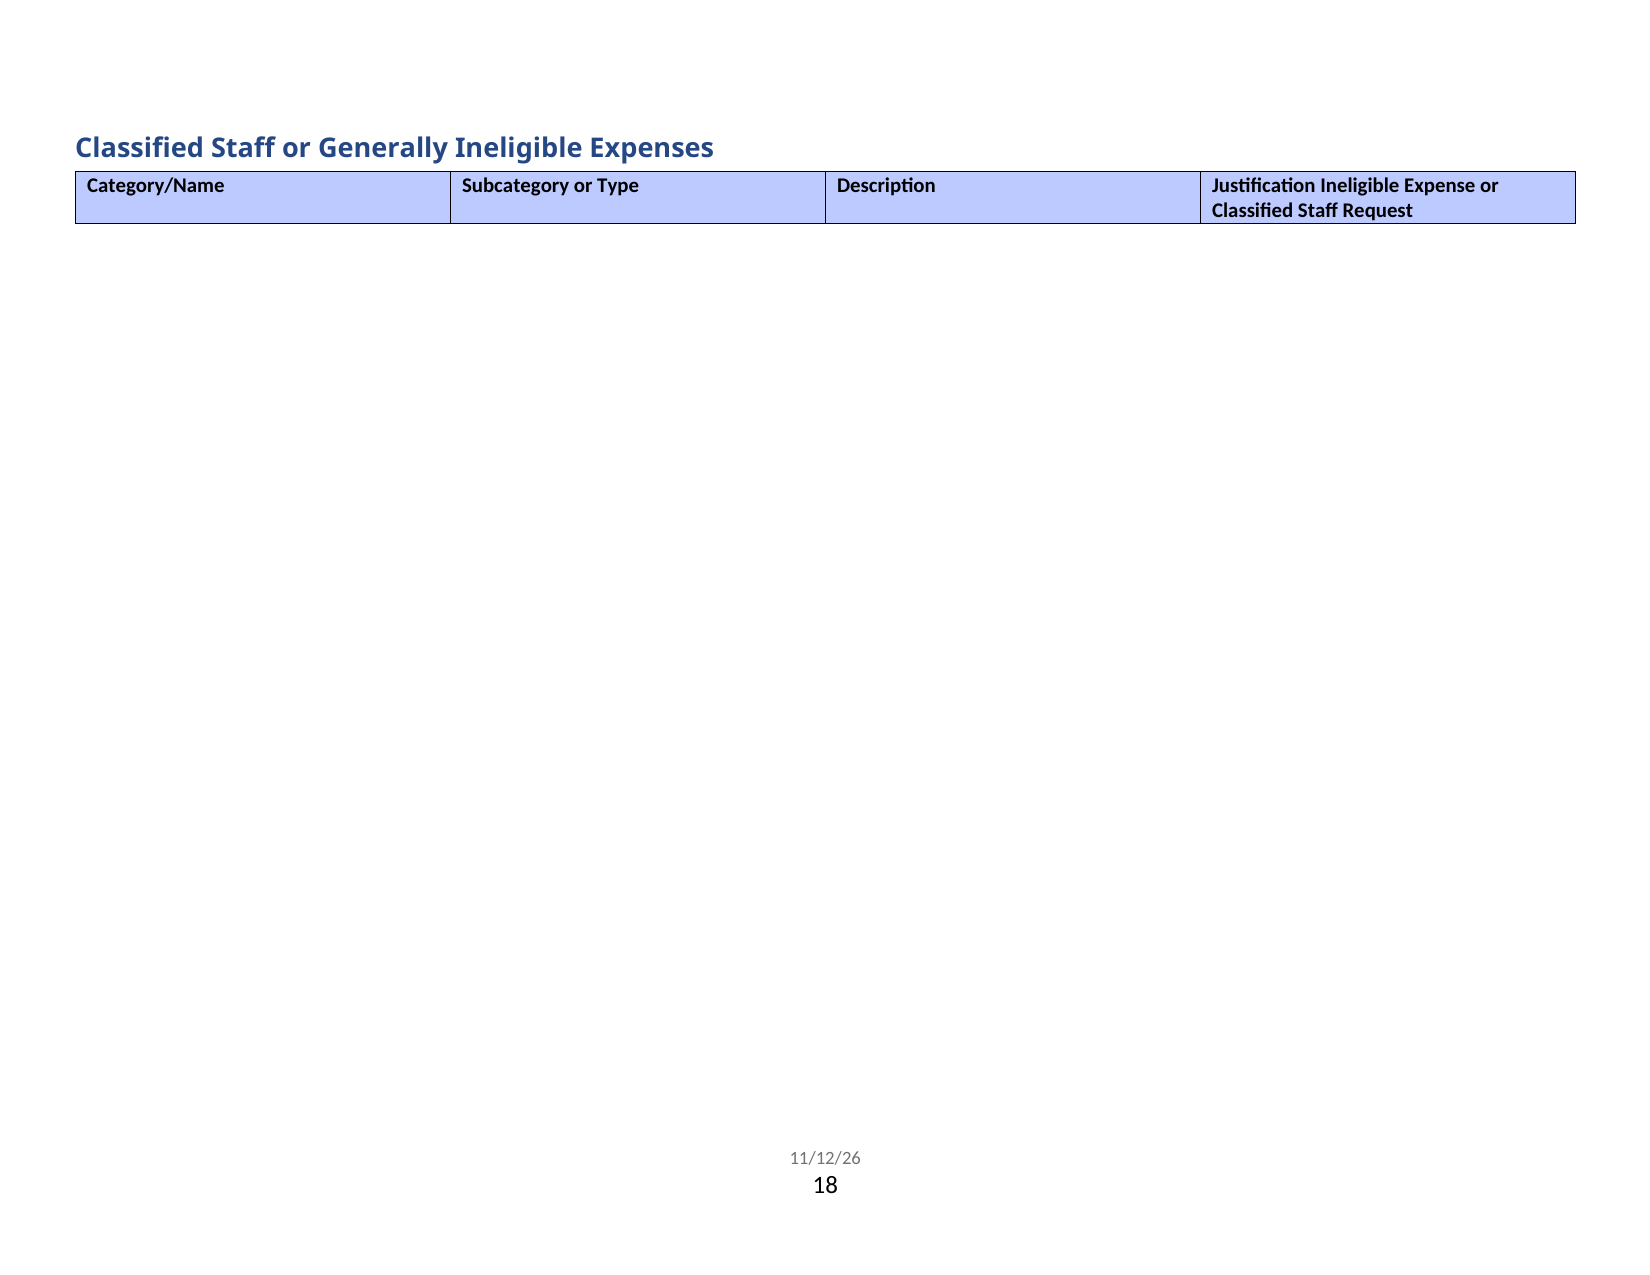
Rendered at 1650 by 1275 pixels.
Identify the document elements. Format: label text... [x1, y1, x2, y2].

table_header Subcategory or Type [451, 172, 825, 223]
table_header Description [826, 172, 1200, 223]
subtitle Classified Staff or Generally Ineligible Expenses [75, 128, 1575, 165]
table_header Justification Ineligible Expense or Classified Staff Request [1201, 172, 1575, 223]
table_header Category/Name [76, 172, 450, 223]
